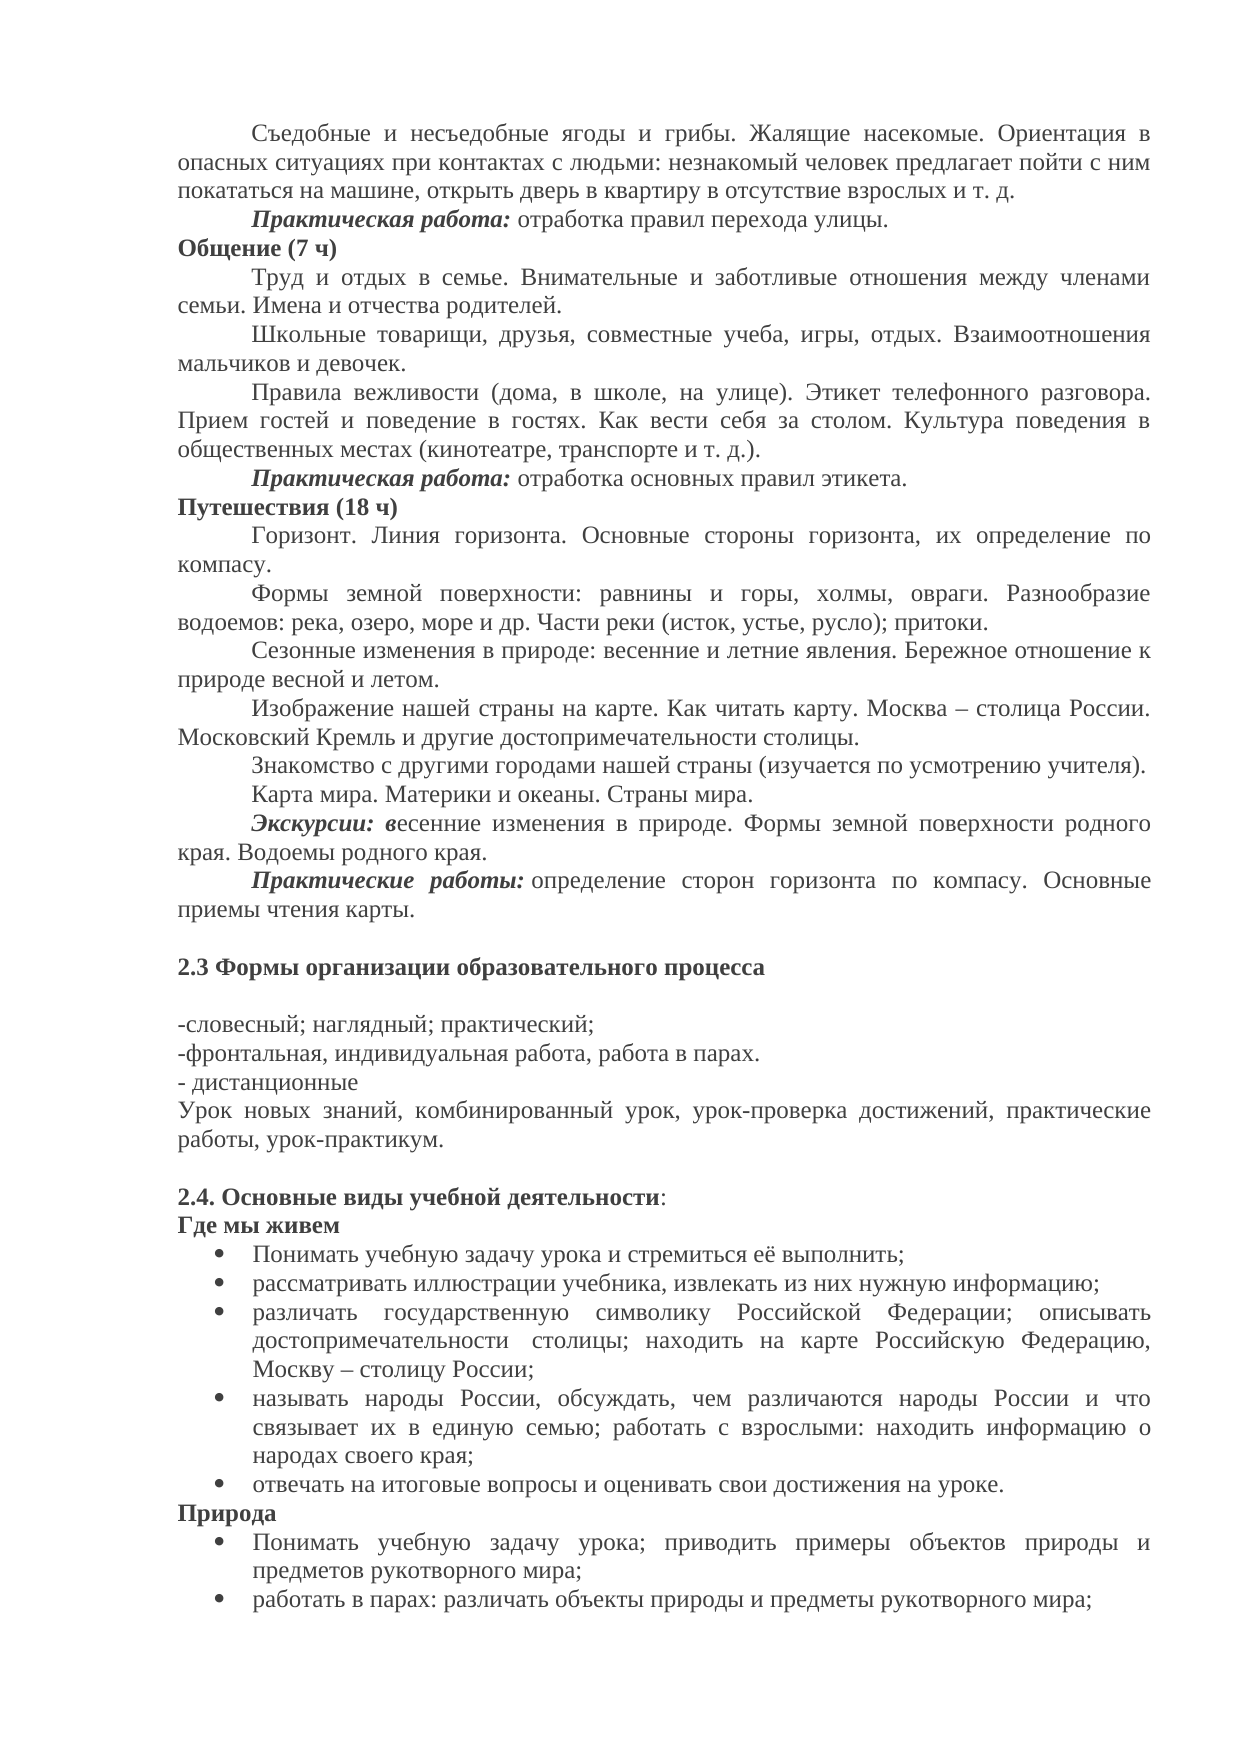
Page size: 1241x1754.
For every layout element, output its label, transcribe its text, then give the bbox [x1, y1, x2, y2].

text Правила вежливости (дома, в школе, на улице). Этикет телефонного разговора. Прием гостей и поведение в гостях. Как вести себя за столом. Культура поведения в общественных местах (кинотеатре, транспорте и т. д.). [177, 377, 1152, 463]
text Формы земной поверхности: равнины и горы, холмы, овраги. Разнообразие водоемов: река, озеро, море и др. Части реки (исток, устье, русло); притоки. [177, 578, 1152, 636]
text Практические работы: определение сторон горизонта по компасу. Основные приемы чтения карты. [177, 866, 1152, 923]
text Школьные товарищи, друзья, совместные учеба, игры, отдых. Взаимоотношения мальчиков и девочек. [177, 319, 1152, 377]
text - дистанционные [177, 1067, 1152, 1096]
text Где мы живем [177, 1211, 1152, 1239]
list Понимать учебную задачу урока; приводить примеры объектов природы и предметов рукотворного мира; [215, 1527, 1152, 1584]
text Съедобные и несъедобные ягоды и грибы. Жалящие насекомые. Ориентация в опасных ситуациях при контактах с людьми: незнакомый человек предлагает пойти с ним покататься на машине, открыть дверь в квартиру в отсутствие взрослых и т. д. [177, 118, 1152, 204]
text Экскурсии: весенние изменения в природе. Формы земной поверхности родного края. Водоемы родного края. [177, 808, 1152, 866]
list отвечать на итоговые вопросы и оценивать свои достижения на уроке. [215, 1469, 1152, 1498]
list называть народы России, обсуждать, чем различаются народы России и что связывает их в единую семью; работать с взрослыми: находить информацию о народах своего края; [215, 1383, 1152, 1469]
text Горизонт. Линия горизонта. Основные стороны горизонта, их определение по компасу. [177, 521, 1152, 578]
text Практическая работа: отработка основных правил этикета. [177, 463, 1152, 492]
text -фронтальная, индивидуальная работа, работа в парах. [177, 1038, 1152, 1067]
text Природа [177, 1498, 1152, 1527]
text Сезонные изменения в природе: весенние и летние явления. Бережное отношение к природе весной и летом. [177, 636, 1152, 693]
list рассматривать иллюстрации учебника, извлекать из них нужную информацию; [215, 1268, 1152, 1297]
text -словесный; наглядный; практический; [177, 1009, 1152, 1038]
text Карта мира. Материки и океаны. Страны мира. [177, 779, 1152, 808]
text 2.3 Формы организации образовательного процесса [177, 952, 1152, 981]
text Изображение нашей страны на карте. Как читать карту. Москва – столица России. Московский Кремль и другие достопримечательности столицы. [177, 693, 1152, 751]
list различать государственную символику Российской Федерации; описывать достопримечательности столицы; находить на карте Российскую Федерацию, Москву – столицу России; [215, 1297, 1152, 1383]
text Знакомство с другими городами нашей страны (изучается по усмотрению учителя). [177, 751, 1152, 779]
list Понимать учебную задачу урока и стремиться её выполнить; [215, 1239, 1152, 1268]
text Путешествия (18 ч) [177, 492, 1152, 521]
text 2.4. Основные виды учебной деятельности: [177, 1182, 1152, 1211]
list работать в парах: различать объекты природы и предметы рукотворного мира; [215, 1584, 1152, 1613]
text Труд и отдых в семье. Внимательные и заботливые отношения между членами семьи. Имена и отчества родителей. [177, 262, 1152, 319]
text Практическая работа: отработка правил перехода улицы. [177, 204, 1152, 233]
text Урок новых знаний, комбинированный урок, урок-проверка достижений, практические работы, урок-практикум. [177, 1096, 1152, 1153]
text Общение (7 ч) [177, 233, 1152, 262]
